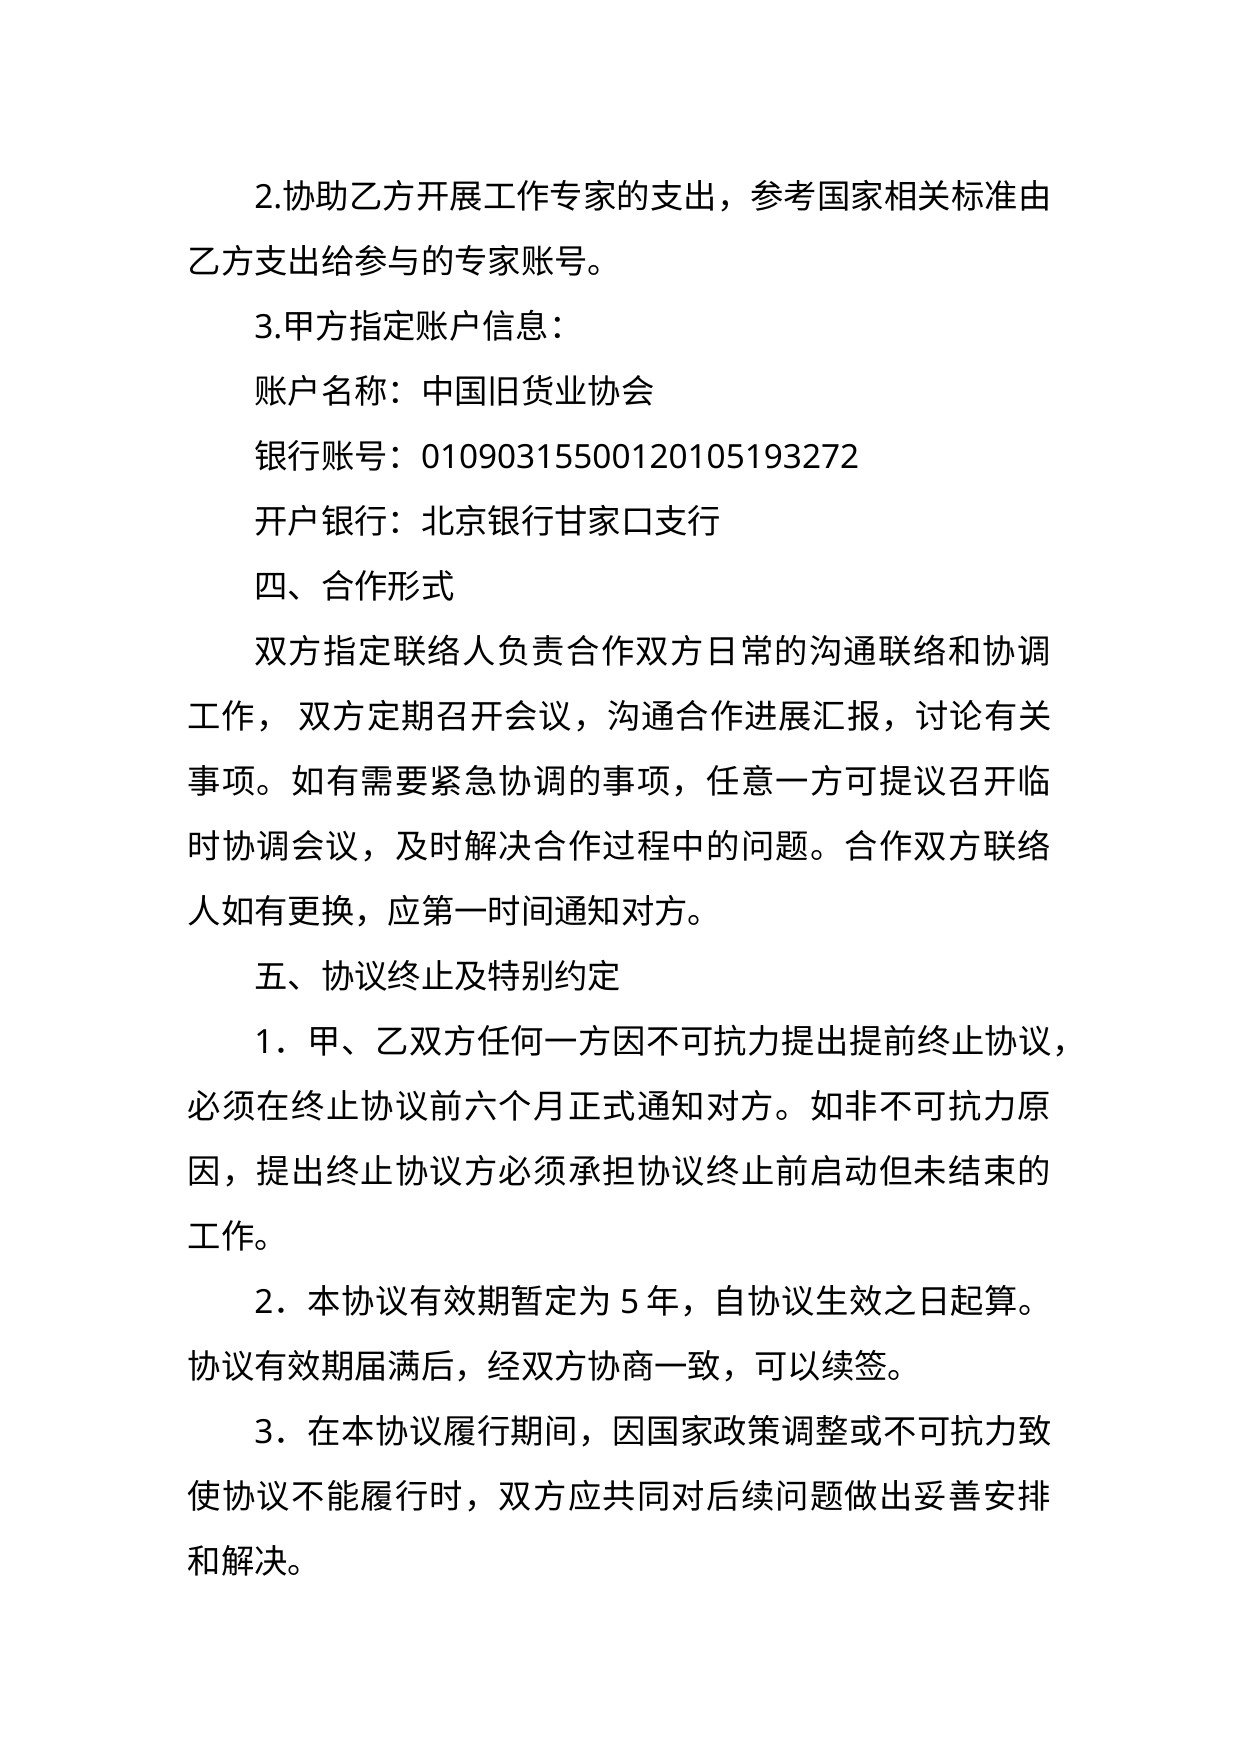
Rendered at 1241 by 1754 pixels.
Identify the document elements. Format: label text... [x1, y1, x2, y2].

text 2.协助乙方开展工作专家的支出，参考国家相关标准由乙方支出给参与的专家账号。 [187, 162, 1053, 292]
text 1．甲、乙双方任何一方因不可抗力提出提前终止协议，必须在终止协议前六个月正式通知对方。如非不可抗力原因，提出终止协议方必须承担协议终止前启动但未结束的工作。 [187, 1007, 1053, 1267]
text 3.甲方指定账户信息： [187, 292, 1053, 357]
text 四、合作形式 [187, 552, 1053, 617]
text 3．在本协议履行期间，因国家政策调整或不可抗力致使协议不能履行时，双方应共同对后续问题做出妥善安排和解决。 [187, 1397, 1053, 1592]
text 账户名称：中国旧货业协会 [187, 357, 1053, 422]
text 2．本协议有效期暂定为5年，自协议生效之日起算。协议有效期届满后，经双方协商一致，可以续签。 [187, 1267, 1053, 1397]
text 开户银行：北京银行甘家口支行 [187, 487, 1053, 552]
text 双方指定联络人负责合作双方日常的沟通联络和协调工作， 双方定期召开会议，沟通合作进展汇报，讨论有关事项。如有需要紧急协调的事项，任意一方可提议召开临时协调会议，及时解决合作过程中的问题。合作双方联络人如有更换，应第一时间通知对方。 [187, 617, 1053, 942]
text 银行账号：01090315500120105193272 [187, 422, 1053, 487]
text 五、协议终止及特别约定 [187, 942, 1053, 1007]
